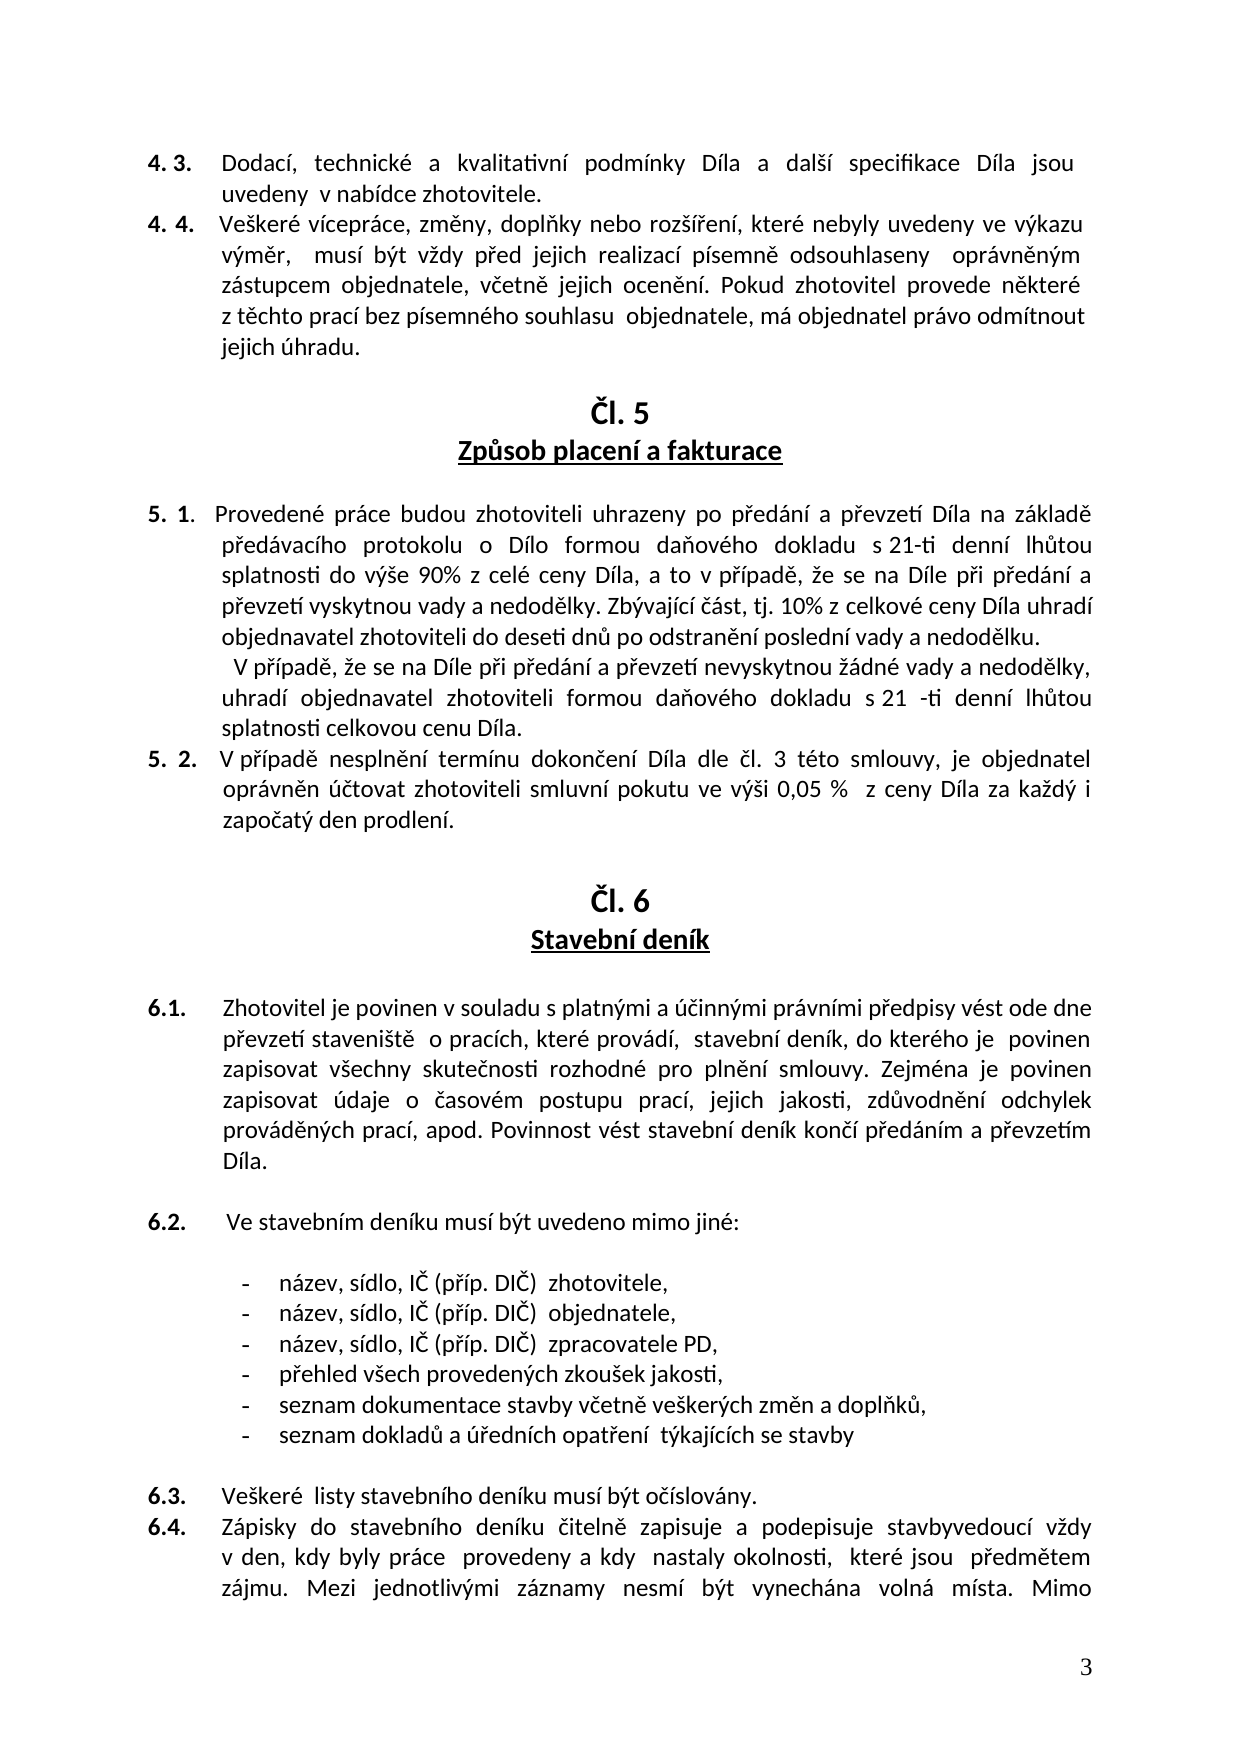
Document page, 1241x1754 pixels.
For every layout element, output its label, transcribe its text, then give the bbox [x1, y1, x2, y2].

list přehled všech provedených zkoušek jakosti, [241, 1358, 1093, 1389]
text 6.1. Zhotovitel je povinen v souladu s platnými a účinnými právními předpisy vést ode dne převzetí staveniště o pracích, které provádí, stavební deník, do kterého je povinen zapisovat všechny skutečnosti rozhodné pro plnění smlouvy. Zejména je povinen zapisovat údaje o časovém postupu prací, jejich jakosti, zdůvodnění odchylek prováděných prací, apod. Povinnost vést stavební deník končí předáním a převzetím Díla. [148, 992, 1093, 1175]
text Čl. 5 [148, 392, 1093, 432]
list seznam dokumentace stavby včetně veškerých změn a doplňků, [241, 1389, 1093, 1419]
text 6.2. Ve stavebním deníku musí být uvedeno mimo jiné: [148, 1206, 1093, 1236]
text Způsob placení a fakturace [148, 432, 1093, 468]
list název, sídlo, IČ (příp. DIČ) zpracovatele PD, [241, 1328, 1093, 1358]
list název, sídlo, IČ (příp. DIČ) zhotovitele, [241, 1267, 1093, 1297]
list název, sídlo, IČ (příp. DIČ) objednatele, [241, 1297, 1093, 1328]
text 5. 2. V případě nesplnění termínu dokončení Díla dle čl. 3 této smlouvy, je objednatel oprávněn účtovat zhotoviteli smluvní pokutu ve výši 0,05 % z ceny Díla za každý i započatý den prodlení. [148, 743, 1093, 834]
text 6.3. Veškeré listy stavebního deníku musí být očíslovány. [148, 1481, 1093, 1511]
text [148, 1511, 1093, 1603]
text Čl. 6 [148, 880, 1093, 921]
text V případě, že se na Díle při předání a převzetí nevyskytnou žádné vady a nedodělky, uhradí objednavatel zhotoviteli formou daňového dokladu s 21 -ti denní lhůtou splatnosti celkovou cenu Díla. [148, 651, 1093, 743]
text Stavební deník [148, 921, 1093, 957]
list seznam dokladů a úředních opatření týkajících se stavby [241, 1419, 1093, 1481]
text 4. 4. Veškeré vícepráce, změny, doplňky nebo rozšíření, které nebyly uvedeny ve výkazu výměr, musí být vždy před jejich realizací písemně odsouhlaseny oprávněným zástupcem objednatele, včetně jejich ocenění. Pokud zhotovitel provede některé z těchto prací bez písemného souhlasu objednatele, má objednatel právo odmítnout jejich úhradu. [148, 209, 1093, 361]
text 5. 1. Provedené práce budou zhotoviteli uhrazeny po předání a převzetí Díla na základě předávacího protokolu o Dílo formou daňového dokladu s 21-ti denní lhůtou splatnosti do výše 90% z celé ceny Díla, a to v případě, že se na Díle při předání a převzetí vyskytnou vady a nedodělky. Zbývající část, tj. 10% z celkové ceny Díla uhradí objednavatel zhotoviteli do deseti dnů po odstranění poslední vady a nedodělku. [148, 499, 1093, 651]
text 4. 3. Dodací, technické a kvalitativní podmínky Díla a další specifikace Díla jsou uvedeny v nabídce zhotovitele. [148, 148, 1093, 209]
